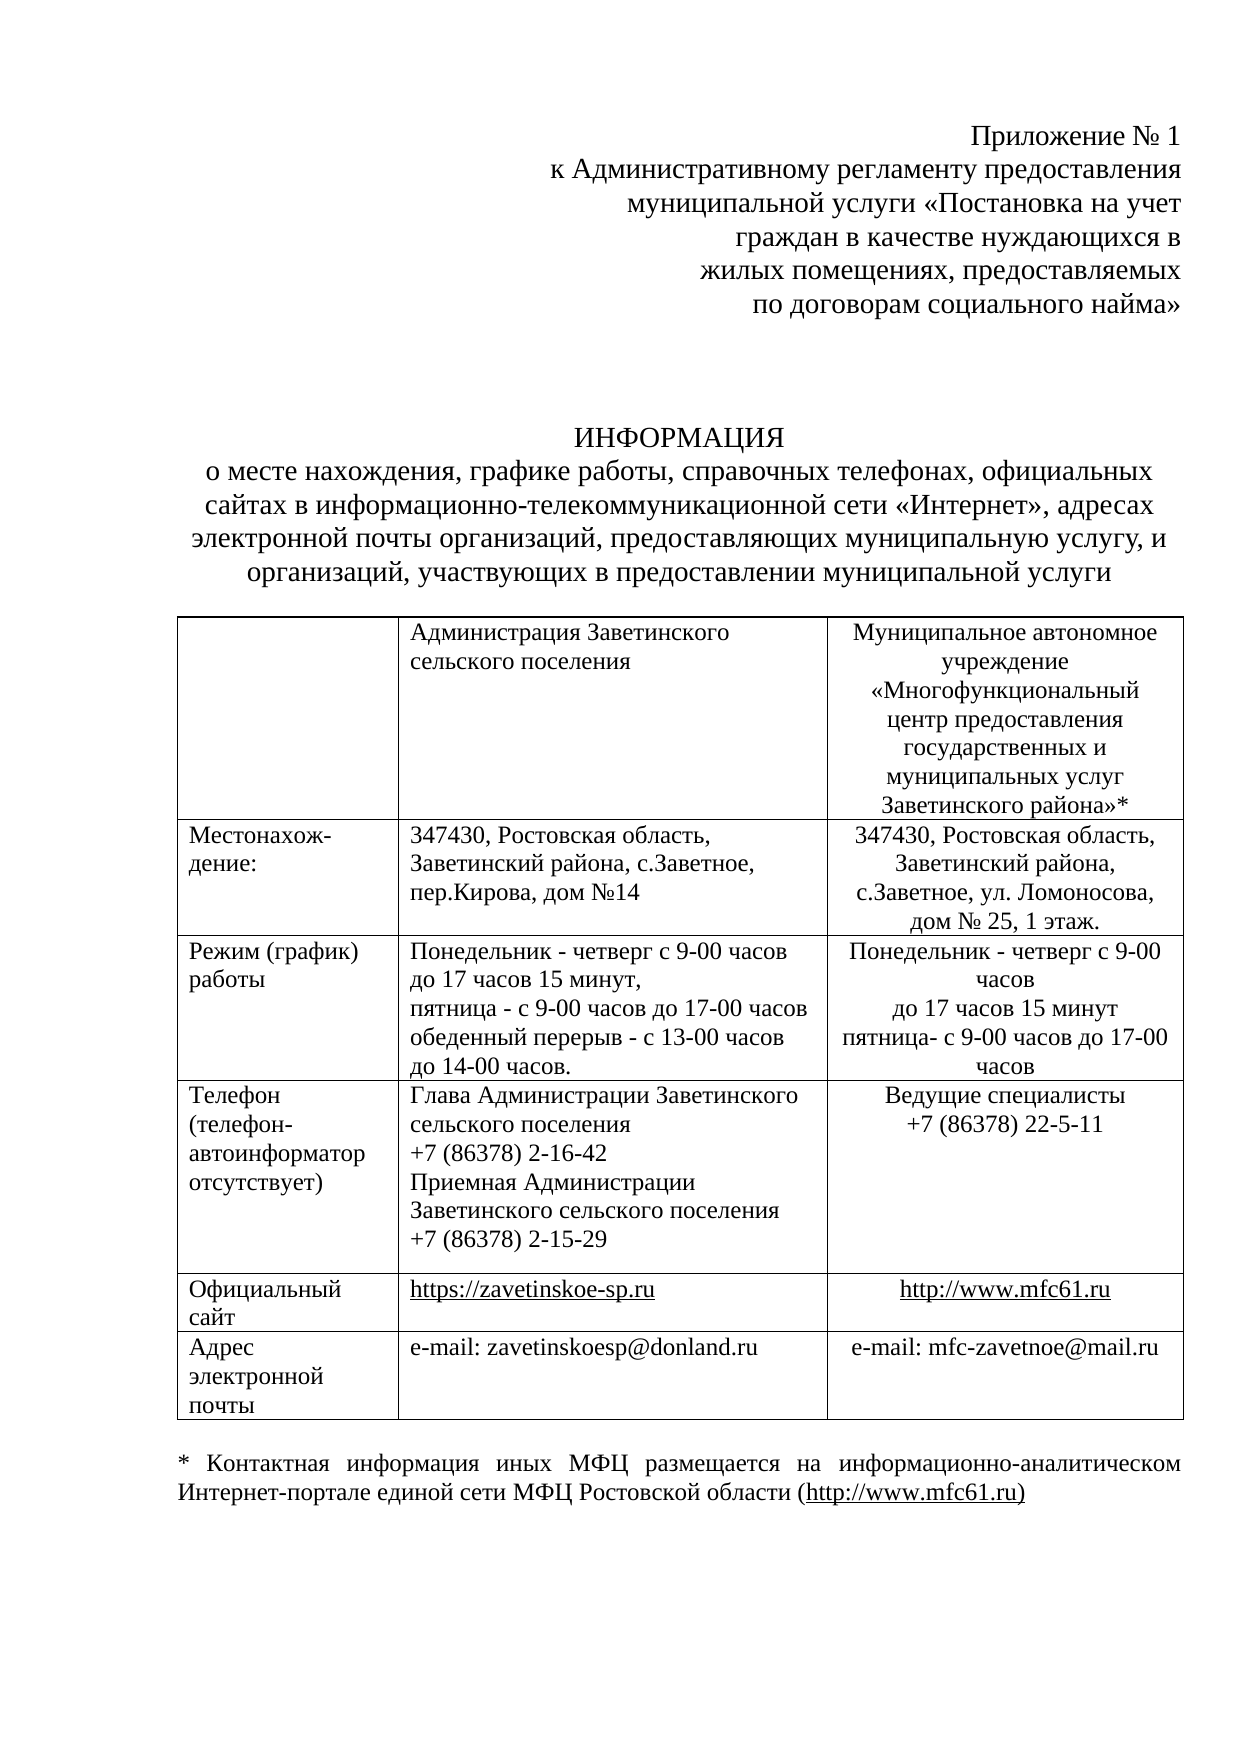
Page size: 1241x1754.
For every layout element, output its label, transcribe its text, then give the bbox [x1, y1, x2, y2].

table_cell 347430, Ростовская область, Заветинский района, с.Заветное, пер.Кирова, дом №14 [399, 820, 827, 935]
table_cell e-mail: mfc-zavetnoe@mail.ru [828, 1332, 1183, 1418]
text Приложение № 1 [591, 118, 1181, 152]
table_cell Адрес электронной почты [178, 1332, 398, 1418]
table_cell Понедельник - четверг с 9-00 часов до 17 часов 15 минут пятница- с 9-00 часов до 17-00 часов [828, 936, 1183, 1079]
text к Административному регламенту предоставления [177, 152, 1181, 185]
table_cell 347430, Ростовская область, Заветинский района, с.Заветное, ул. Ломоносова, дом № 25, 1 этаж. [828, 820, 1183, 935]
table_cell Местонахож-дение: [178, 820, 398, 935]
table_cell Глава Администрации Заветинского сельского поселения +7 (86378) 2-16-42 Приемная Администрации Заветинского сельского поселения +7 (86378) 2-15-29 [399, 1081, 827, 1273]
table_cell Режим (график) работы [178, 936, 398, 1079]
table_cell https://zavetinskoe-sp.ru [399, 1274, 827, 1331]
text по договорам социального найма» [177, 286, 1181, 319]
text жилых помещениях, предоставляемых [177, 252, 1181, 286]
table_header [178, 618, 398, 819]
text граждан в качестве нуждающихся в [177, 219, 1181, 252]
text о месте нахождения, графике работы, справочных телефонах, официальных сайтах в информационно-телекоммуникационной сети «Интернет», адресах электронной почты организаций, предоставляющих муниципальную услугу, и организаций, участвующих в предоставлении муниципальной услуги [177, 453, 1181, 588]
text ИНФОРМАЦИЯ [177, 420, 1181, 453]
table_cell Телефон (телефон-автоинформатор отсутствует) [178, 1081, 398, 1273]
table_cell Понедельник - четверг с 9-00 часов до 17 часов 15 минут, пятница - с 9-00 часов до 17-00 часов обеденный перерыв - с 13-00 часов до 14-00 часов. [399, 936, 827, 1079]
table_cell e-mail: zavetinskoesp@donland.ru [399, 1332, 827, 1418]
table_cell http://www.mfc61.ru [828, 1274, 1183, 1331]
table_cell Ведущие специалисты +7 (86378) 22-5-11 [828, 1081, 1183, 1273]
text муниципальной услуги «Постановка на учет [177, 185, 1181, 219]
table_header Администрация Заветинского сельского поселения [399, 618, 827, 819]
table_cell Официальный сайт [178, 1274, 398, 1331]
text * Контактная информация иных МФЦ размещается на информационно-аналитическом Интернет-портале единой сети МФЦ Ростовской области (http://www.mfc61.ru) [177, 1448, 1181, 1506]
table_header Муниципальное автономное учреждение «Многофункциональный центр предоставления государственных и муниципальных услуг Заветинского района»* [828, 618, 1183, 819]
